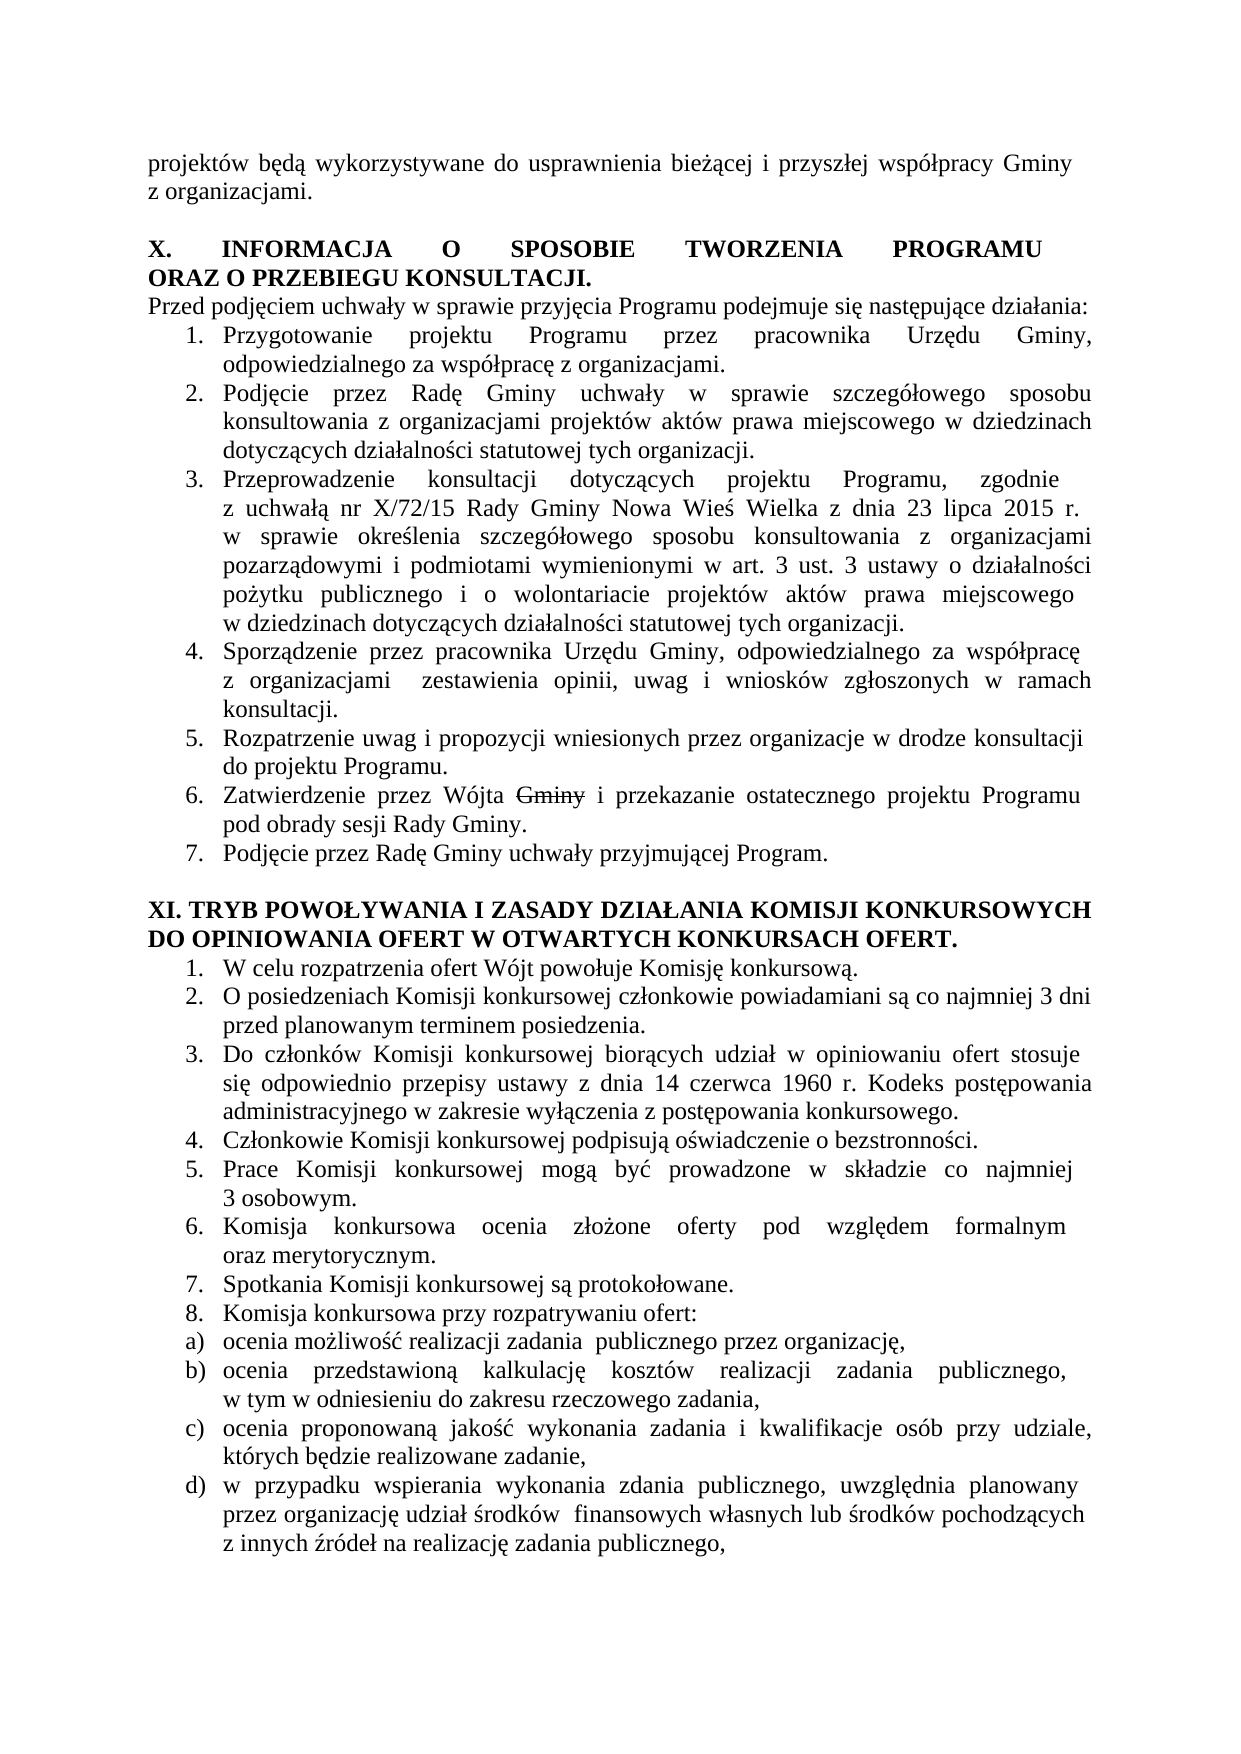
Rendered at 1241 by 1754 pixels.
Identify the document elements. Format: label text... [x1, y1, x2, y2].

list Podjęcie przez Radę Gminy uchwały przyjmującej Program. [185, 838, 1093, 866]
text Przed podjęciem uchwały w sprawie przyjęcia Programu podejmuje się następujące działania: [148, 291, 1093, 320]
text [148, 148, 1093, 205]
text X. INFORMACJA O SPOSOBIE TWORZENIA PROGRAMU ORAZ O PRZEBIEGU KONSULTACJI. [148, 234, 1093, 291]
list Sporządzenie przez pracownika Urzędu Gminy, odpowiedzialnego za współpracę z organizacjami zestawienia opinii, uwag i wniosków zgłoszonych w ramach konsultacji. [185, 636, 1093, 723]
list Zatwierdzenie przez Wójta Gminy i przekazanie ostatecznego projektu Programu pod obrady sesji Rady Gminy. [185, 780, 1093, 838]
list Komisja konkursowa ocenia złożone oferty pod względem formalnym oraz merytorycznym. [185, 1211, 1093, 1269]
list ocenia możliwość realizacji zadania publicznego przez organizację, [185, 1326, 1093, 1355]
list O posiedzeniach Komisji konkursowej członkowie powiadamiani są co najmniej 3 dni przed planowanym terminem posiedzenia. [185, 981, 1093, 1039]
list Podjęcie przez Radę Gminy uchwały w sprawie szczegółowego sposobu konsultowania z organizacjami projektów aktów prawa miejscowego w dziedzinach dotyczących działalności statutowej tych organizacji. [185, 378, 1093, 464]
list ocenia proponowaną jakość wykonania zadania i kwalifikacje osób przy udziale, których będzie realizowane zadanie, [185, 1413, 1093, 1470]
text XI. TRYB POWOŁYWANIA I ZASADY DZIAŁANIA KOMISJI KONKURSOWYCH DO OPINIOWANIA OFERT W OTWARTYCH KONKURSACH OFERT. [148, 895, 1093, 953]
list Członkowie Komisji konkursowej podpisują oświadczenie o bezstronności. [185, 1125, 1093, 1154]
list Prace Komisji konkursowej mogą być prowadzone w składzie co najmniej 3 osobowym. [185, 1154, 1093, 1211]
list Przeprowadzenie konsultacji dotyczących projektu Programu, zgodnie z uchwałą nr X/72/15 Rady Gminy Nowa Wieś Wielka z dnia 23 lipca 2015 r. w sprawie określenia szczegółowego sposobu konsultowania z organizacjami pozarządowymi i podmiotami wymienionymi w art. 3 ust. 3 ustawy o działalności pożytku publicznego i o wolontariacie projektów aktów prawa miejscowego w dziedzinach dotyczących działalności statutowej tych organizacji. [185, 464, 1093, 636]
list Spotkania Komisji konkursowej są protokołowane. [185, 1269, 1093, 1298]
list ocenia przedstawioną kalkulację kosztów realizacji zadania publicznego, w tym w odniesieniu do zakresu rzeczowego zadania, [185, 1355, 1093, 1413]
list Komisja konkursowa przy rozpatrywaniu ofert: [185, 1298, 1093, 1326]
list W celu rozpatrzenia ofert Wójt powołuje Komisję konkursową. [185, 953, 1093, 981]
list Przygotowanie projektu Programu przez pracownika Urzędu Gminy, odpowiedzialnego za współpracę z organizacjami. [185, 320, 1093, 378]
list Do członków Komisji konkursowej biorących udział w opiniowaniu ofert stosuje się odpowiednio przepisy ustawy z dnia 14 czerwca 1960 r. Kodeks postępowania administracyjnego w zakresie wyłączenia z postępowania konkursowego. [185, 1039, 1093, 1125]
list w przypadku wspierania wykonania zdania publicznego, uwzględnia planowany przez organizację udział środków finansowych własnych lub środków pochodzących z innych źródeł na realizację zadania publicznego, [185, 1470, 1093, 1556]
list Rozpatrzenie uwag i propozycji wniesionych przez organizacje w drodze konsultacji do projektu Programu. [185, 723, 1093, 780]
